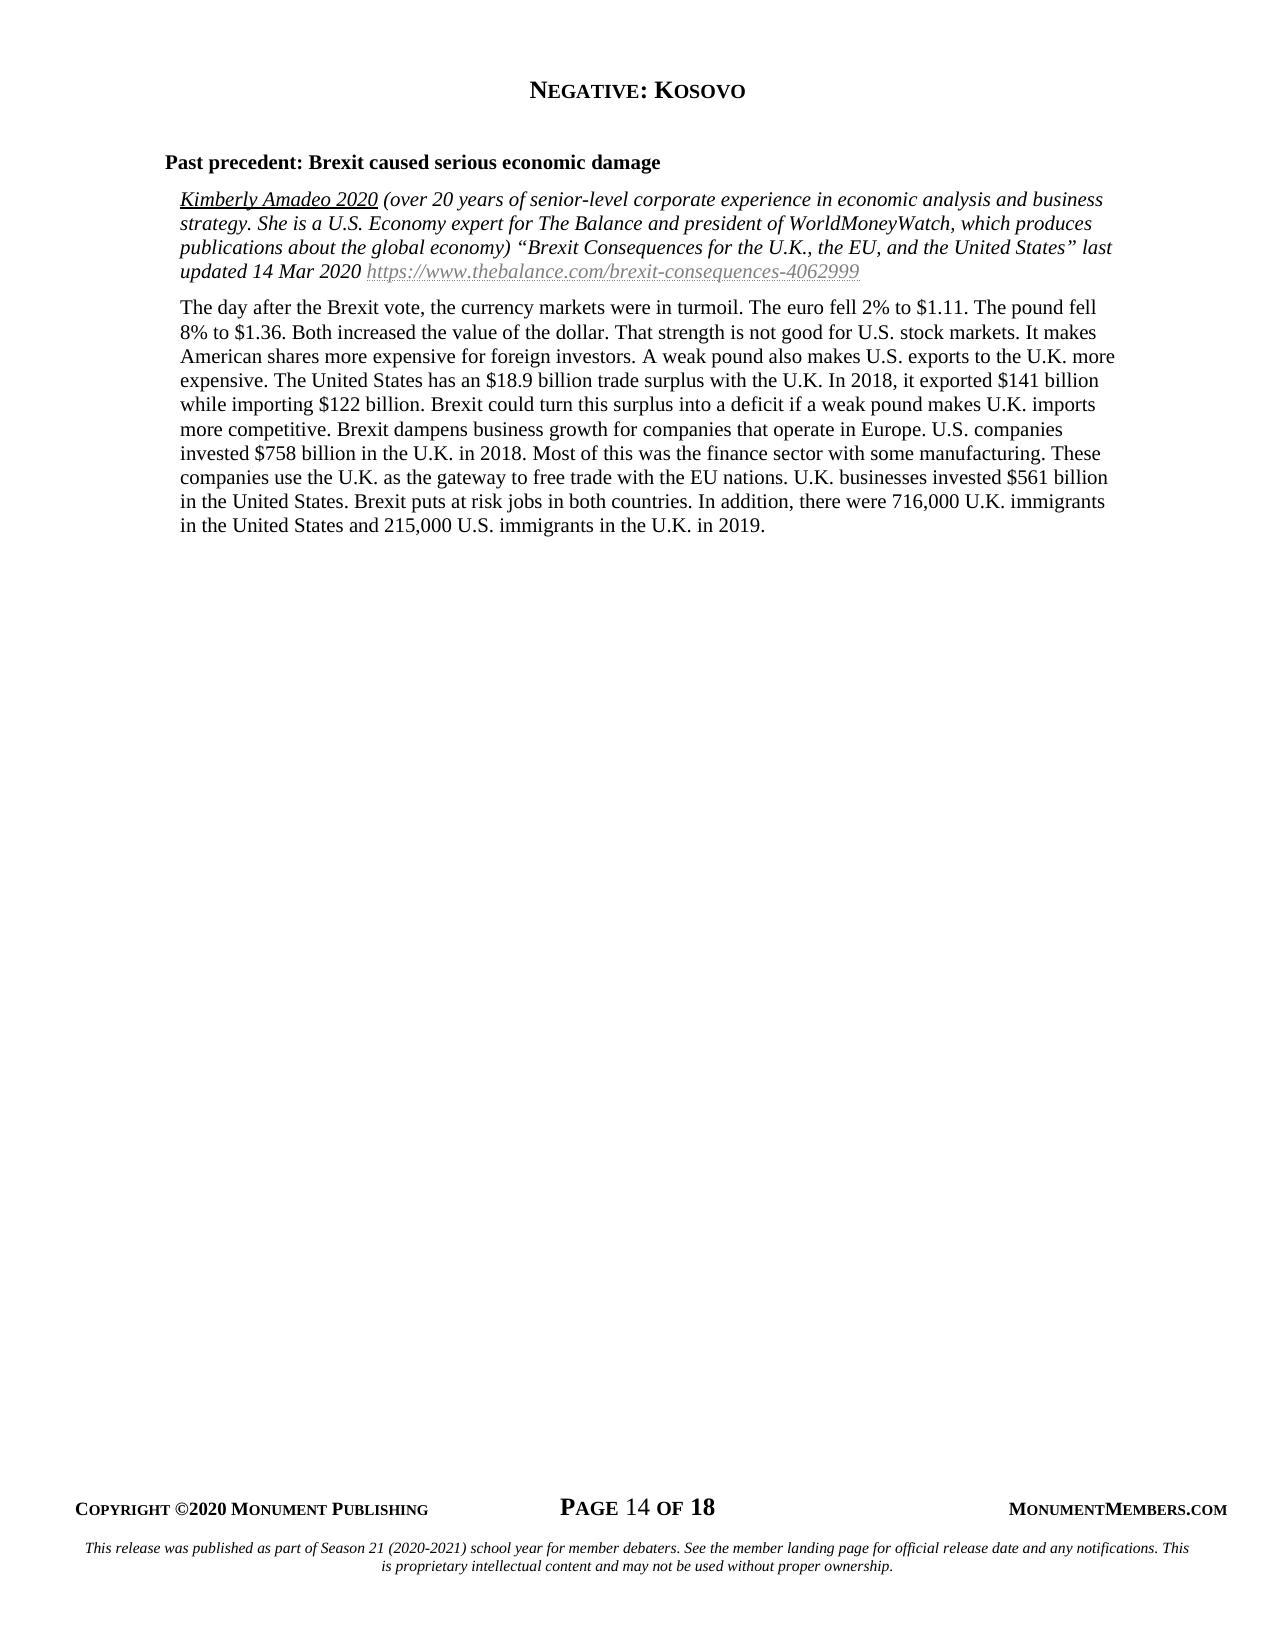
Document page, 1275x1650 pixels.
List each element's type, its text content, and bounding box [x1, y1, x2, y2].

text Kimberly Amadeo 2020 (over 20 years of senior-level corporate experience in economic analysis and business strategy. She is a U.S. Economy expert for The Balance and president of WorldMoneyWatch, which produces publications about the global economy) “Brexit Consequences for the U.K., the EU, and the United States” last updated 14 Mar 2020 https://www.thebalance.com/brexit-consequences-4062999 [180, 187, 1125, 283]
text Past precedent: Brexit caused serious economic damage [165, 150, 1125, 174]
text The day after the Brexit vote, the currency markets were in turmoil. The euro fell 2% to $1.11.﻿ The pound fell 8% to $1.36.﻿ Both increased the value of the dollar. That strength is not good for U.S. stock markets. It makes American shares more expensive for foreign investors. A weak pound also makes U.S. exports to the U.K. more expensive. The United States has an $18.9 billion trade surplus with the U.K. In 2018, it exported $141 billion while importing $122 billion.﻿ Brexit could turn this surplus into a deficit if a weak pound makes U.K. imports more competitive. Brexit dampens business growth for companies that operate in Europe. U.S. companies invested $758 billion in the U.K. in 2018.﻿ Most of this was the finance sector with some manufacturing. These companies use the U.K. as the gateway to free trade with the EU nations. U.K. businesses invested $561 billion in the United States. Brexit puts at risk jobs in both countries. In addition, there were 716,000 U.K. immigrants in the United States and 215,000 U.S. immigrants in the U.K. in 2019. [180, 295, 1125, 537]
